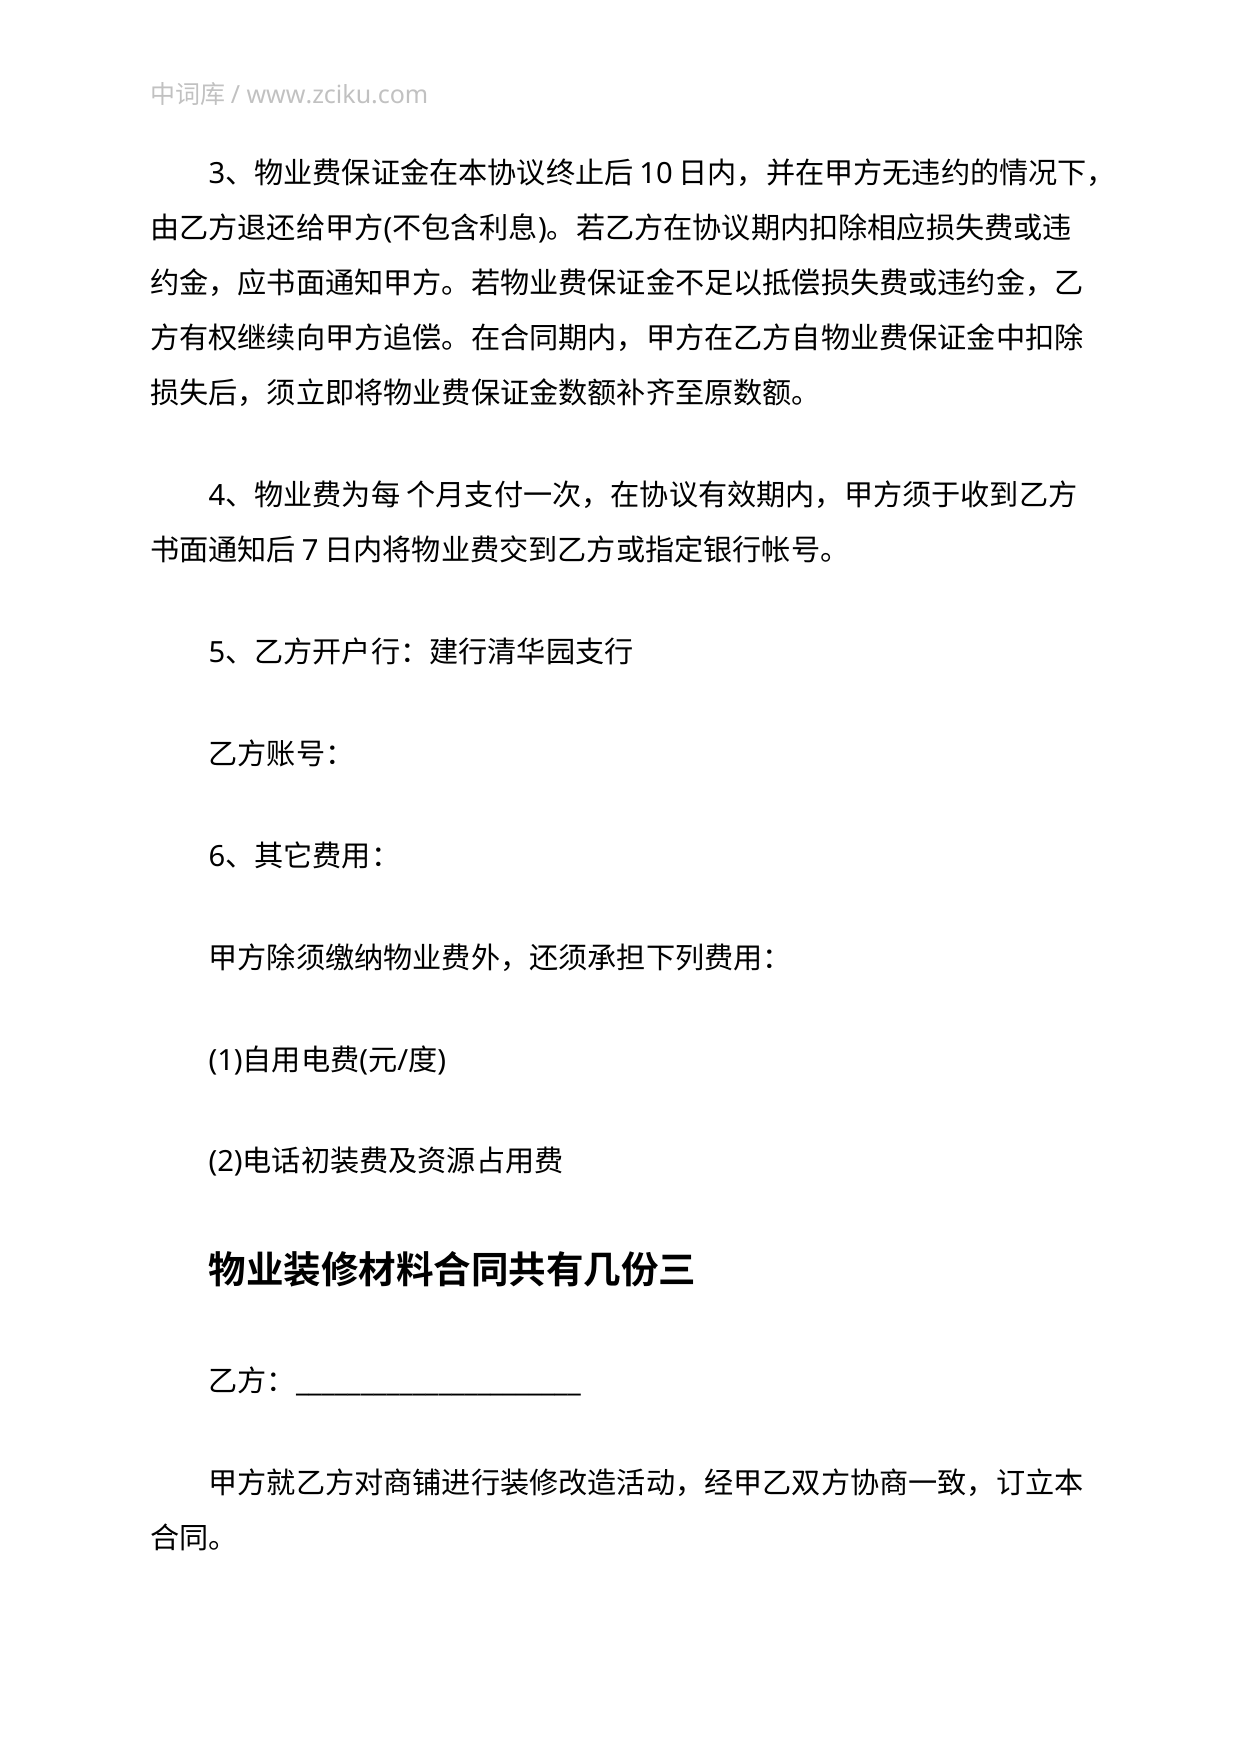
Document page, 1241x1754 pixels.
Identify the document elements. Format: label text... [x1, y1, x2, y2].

text 乙方：______________________ [150, 1357, 1090, 1400]
text 4、物业费为每 个月支付一次，在协议有效期内，甲方须于收到乙方书面通知后7日内将物业费交到乙方或指定银行帐号。 [150, 472, 1090, 569]
text 5、乙方开户行：建行清华园支行 [150, 628, 1090, 671]
text 甲方就乙方对商铺进行装修改造活动，经甲乙双方协商一致，订立本合同。 [150, 1459, 1090, 1557]
text 物业装修材料合同共有几份三 [150, 1240, 1090, 1294]
text 3、物业费保证金在本协议终止后10日内，并在甲方无违约的情况下，由乙方退还给甲方(不包含利息)。若乙方在协议期内扣除相应损失费或违约金，应书面通知甲方。若物业费保证金不足以抵偿损失费或违约金，乙方有权继续向甲方追偿。在合同期内，甲方在乙方自物业费保证金中扣除损失后，须立即将物业费保证金数额补齐至原数额。 [150, 150, 1090, 412]
text 6、其它费用： [150, 832, 1090, 875]
text 乙方账号： [150, 731, 1090, 773]
text 甲方除须缴纳物业费外，还须承担下列费用： [150, 934, 1090, 977]
text (1)自用电费(元/度) [150, 1036, 1090, 1078]
text (2)电话初装费及资源占用费 [150, 1138, 1090, 1180]
